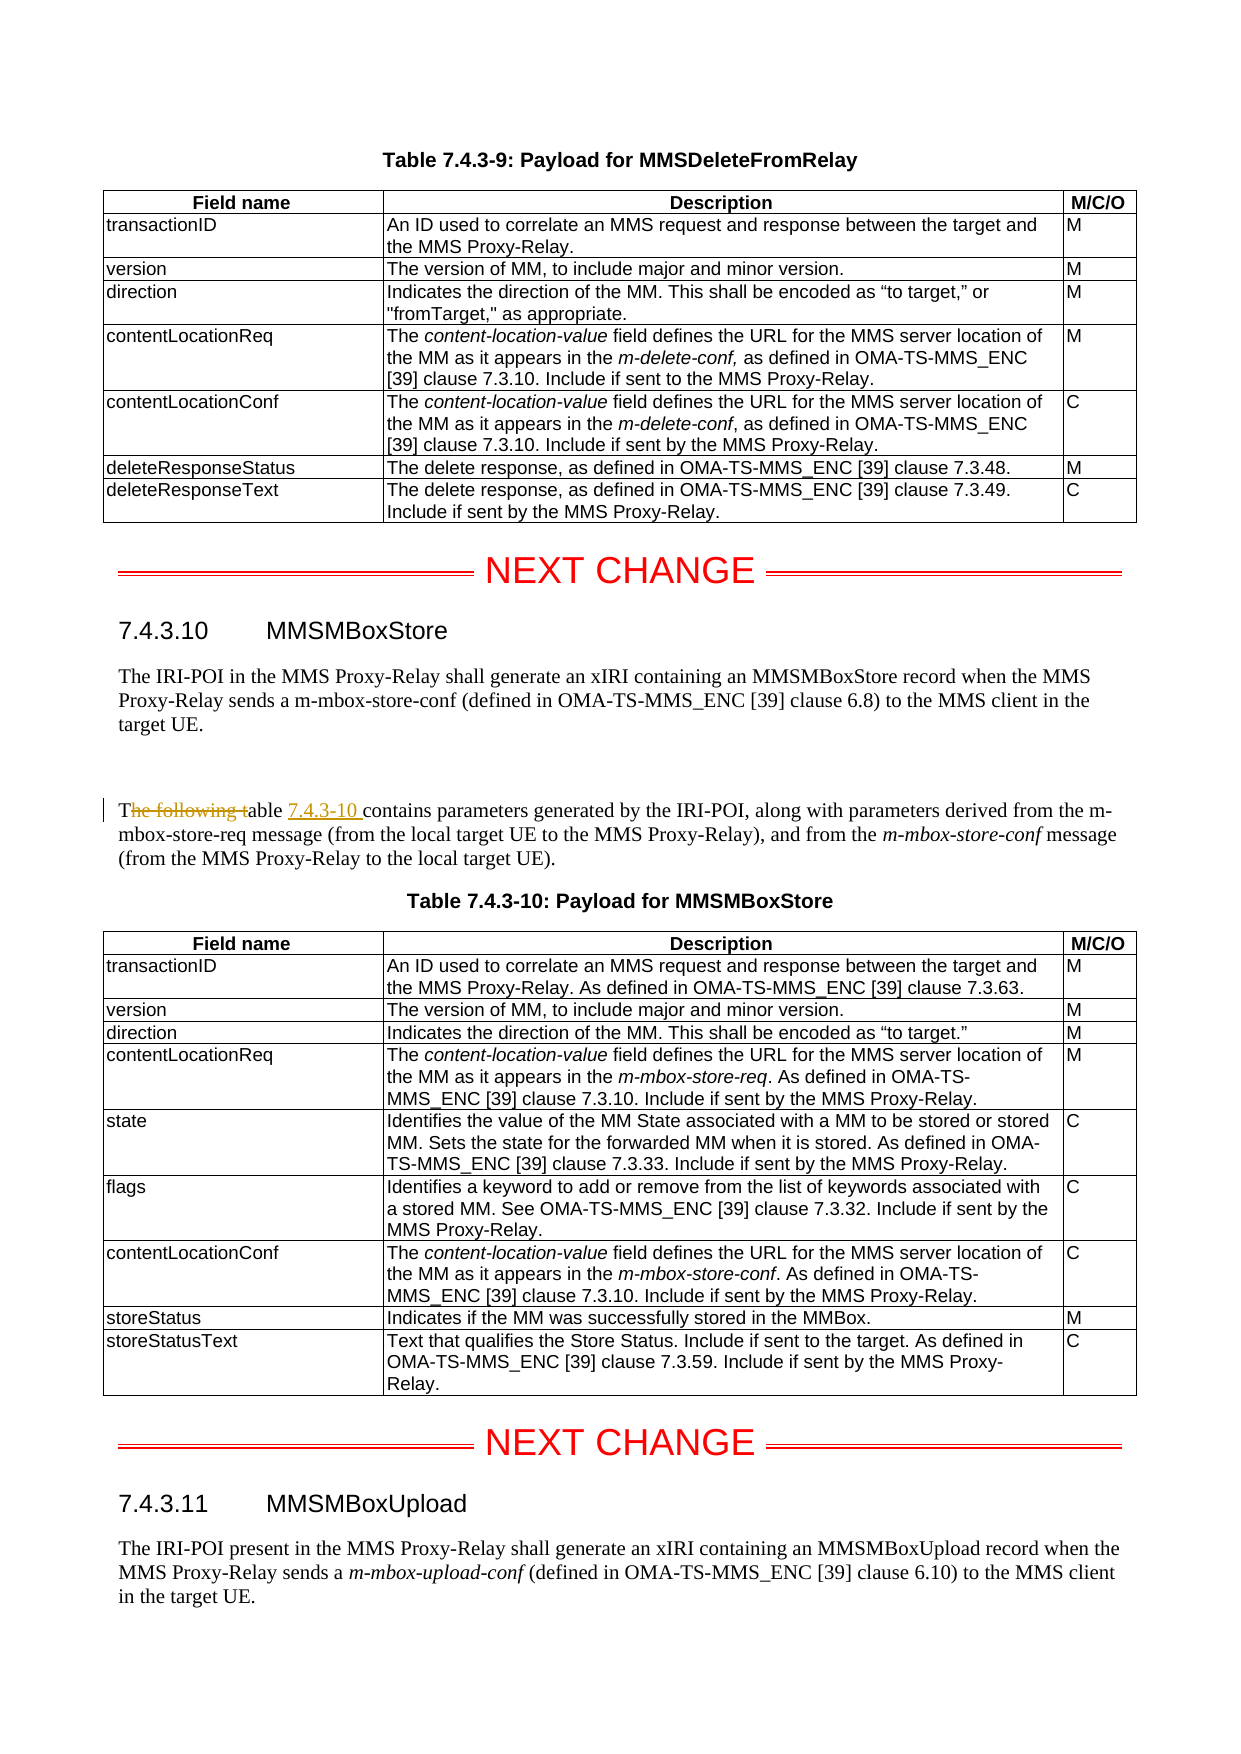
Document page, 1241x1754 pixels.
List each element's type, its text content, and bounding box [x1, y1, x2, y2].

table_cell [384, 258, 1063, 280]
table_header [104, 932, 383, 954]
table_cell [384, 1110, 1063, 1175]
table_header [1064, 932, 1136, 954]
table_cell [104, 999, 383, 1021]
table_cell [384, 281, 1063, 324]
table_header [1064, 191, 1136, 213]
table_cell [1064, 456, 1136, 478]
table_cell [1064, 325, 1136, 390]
text Table contains parameters generated by the IRI-POI, along with parameters derived from the m-mbox-store-req message (from the local target UE to the MMS Proxy-Relay), and from the m-mbox-store-conf message (from the MMS Proxy-Relay to the local target UE). [118, 798, 1122, 870]
text The IRI-POI in the MMS Proxy-Relay shall generate an xIRI containing an MMSMBoxStore record when the MMS Proxy-Relay sends a m-mbox-store-conf (defined in OMA-TS-MMS_ENC [39] clause 6.8) to the MMS client in the target UE. [118, 664, 1122, 736]
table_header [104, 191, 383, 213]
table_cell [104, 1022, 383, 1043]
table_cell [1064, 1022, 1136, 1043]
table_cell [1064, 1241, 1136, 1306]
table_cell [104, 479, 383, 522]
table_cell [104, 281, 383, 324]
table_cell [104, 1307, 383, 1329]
text NEXT CHANGE [118, 548, 1122, 591]
text Table 7.4.3-9: Payload for MMSDeleteFromRelay [118, 148, 1122, 172]
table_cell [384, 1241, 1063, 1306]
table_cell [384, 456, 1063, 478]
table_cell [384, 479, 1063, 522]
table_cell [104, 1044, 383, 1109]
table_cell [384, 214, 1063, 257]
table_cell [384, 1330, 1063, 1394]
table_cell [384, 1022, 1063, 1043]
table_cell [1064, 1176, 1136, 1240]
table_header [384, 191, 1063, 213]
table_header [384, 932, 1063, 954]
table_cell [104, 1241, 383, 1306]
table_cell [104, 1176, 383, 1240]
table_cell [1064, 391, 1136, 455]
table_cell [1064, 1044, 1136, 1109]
text NEXT CHANGE [118, 1421, 1122, 1464]
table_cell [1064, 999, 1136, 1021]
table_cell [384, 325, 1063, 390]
text Table 7.4.3-10: Payload for MMSMBoxStore [118, 888, 1122, 912]
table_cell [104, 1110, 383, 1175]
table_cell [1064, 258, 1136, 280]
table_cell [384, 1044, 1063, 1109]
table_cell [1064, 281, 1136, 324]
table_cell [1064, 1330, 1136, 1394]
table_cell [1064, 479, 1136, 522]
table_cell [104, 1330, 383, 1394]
subtitle 7.4.3.11 MMSMBoxUpload [118, 1489, 1122, 1517]
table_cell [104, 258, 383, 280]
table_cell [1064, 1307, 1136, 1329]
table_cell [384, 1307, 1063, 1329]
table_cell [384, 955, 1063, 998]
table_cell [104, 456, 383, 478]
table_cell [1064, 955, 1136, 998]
text The IRI-POI present in the MMS Proxy-Relay shall generate an xIRI containing an MMSMBoxUpload record when the MMS Proxy-Relay sends a m-mbox-upload-conf (defined in OMA-TS-MMS_ENC [39] clause 6.10) to the MMS client in the target UE. [118, 1536, 1122, 1608]
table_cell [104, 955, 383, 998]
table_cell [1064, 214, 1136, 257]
subtitle 7.4.3.10 MMSMBoxStore [118, 616, 1122, 645]
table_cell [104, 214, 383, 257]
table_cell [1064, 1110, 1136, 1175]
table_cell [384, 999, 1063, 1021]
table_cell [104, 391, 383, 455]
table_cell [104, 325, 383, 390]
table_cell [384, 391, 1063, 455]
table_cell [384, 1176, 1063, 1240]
